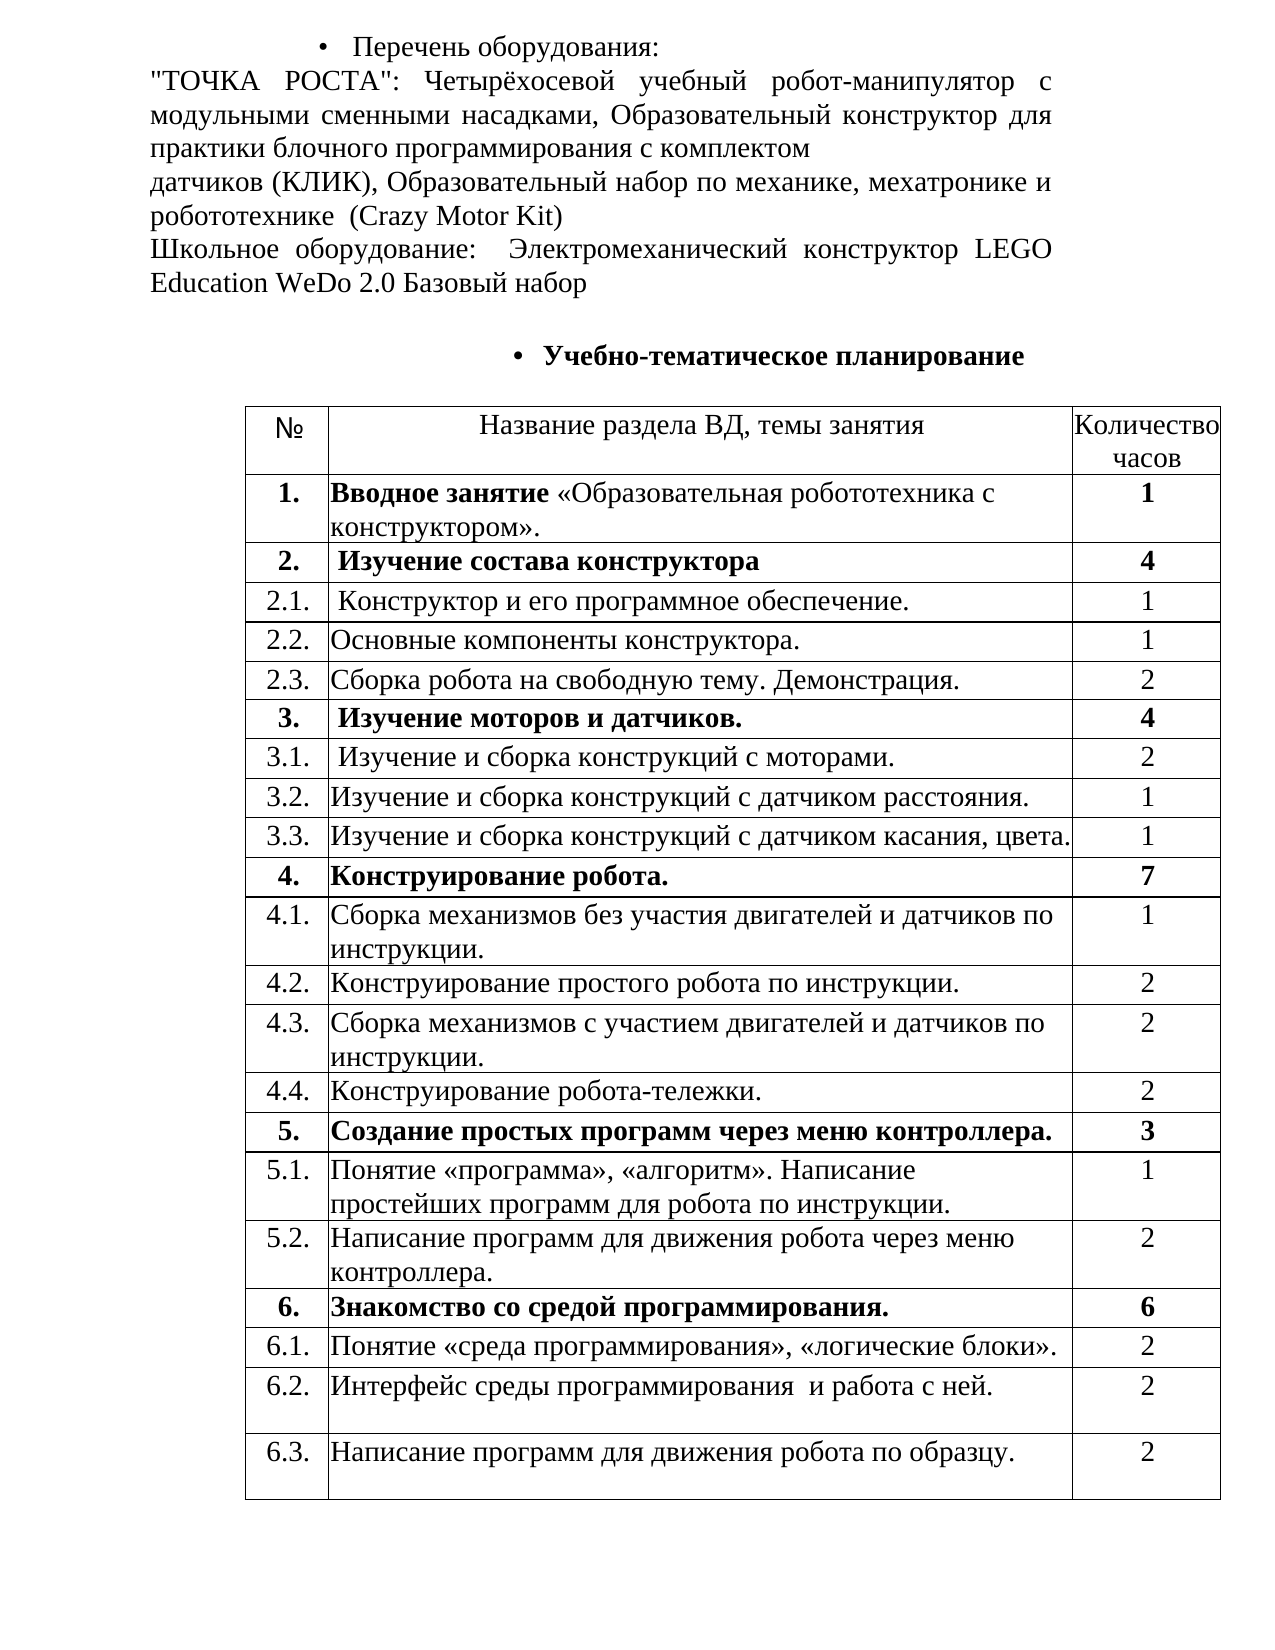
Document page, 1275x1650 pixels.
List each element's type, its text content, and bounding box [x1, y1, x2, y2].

text Школьное оборудование: Электромеханический конструктор LEGO Education WeDo 2.0 Базовый набор [150, 231, 1053, 298]
table_header № [246, 407, 328, 474]
table_cell 3. [246, 700, 328, 738]
table_cell 4.4. [246, 1073, 328, 1112]
table_cell Вводное занятие «Образовательная робототехника с конструктором». [329, 475, 1072, 542]
table_cell Конструирование простого робота по инструкции. [329, 966, 1072, 1004]
table_header Название раздела ВД, темы занятия [329, 407, 1072, 474]
table_cell Изучение состава конструктора [329, 543, 1072, 582]
table_cell 4 [1073, 700, 1220, 738]
table_cell 2 [1073, 1073, 1220, 1112]
table_cell 1 [1073, 818, 1220, 857]
table_cell 2 [1073, 1221, 1220, 1288]
table_cell 5.1. [246, 1153, 328, 1219]
table_cell 1. [246, 475, 328, 542]
table_cell 1 [1073, 898, 1220, 964]
table_cell Сборка механизмов с участием двигателей и датчиков по инструкции. [329, 1005, 1072, 1072]
table_cell 1 [1073, 623, 1220, 661]
table_cell 2.1. [246, 583, 328, 621]
table_cell 4.3. [246, 1005, 328, 1072]
table_cell Конструирование робота-тележки. [329, 1073, 1072, 1112]
table_cell 1 [1073, 779, 1220, 817]
table_cell 2 [1073, 1368, 1220, 1433]
table_cell Написание программ для движения робота через меню контроллера. [329, 1221, 1072, 1288]
table_cell 1 [1073, 583, 1220, 621]
table_cell Понятие «среда программирования», «логические блоки». [329, 1328, 1072, 1367]
table_cell 4.1. [246, 898, 328, 964]
table_cell 4.2. [246, 966, 328, 1004]
table_cell Интерфейс среды программирования и работа с ней. [329, 1368, 1072, 1433]
table_cell Понятие «программа», «алгоритм». Написание простейших программ для робота по инструкции. [329, 1153, 1072, 1219]
table_cell Изучение моторов и датчиков. [329, 700, 1072, 738]
table_cell 2 [1073, 1328, 1220, 1367]
table_cell 6.3. [246, 1434, 328, 1499]
table_cell 3.2. [246, 779, 328, 817]
table_cell Изучение и сборка конструкций с датчиком расстояния. [329, 779, 1072, 817]
table_cell 7 [1073, 858, 1220, 896]
table_cell Конструктор и его программное обеспечение. [329, 583, 1072, 621]
table_cell Сборка механизмов без участия двигателей и датчиков по инструкции. [329, 898, 1072, 964]
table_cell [329, 1434, 1072, 1499]
table_cell Сборка робота на свободную тему. Демонстрация. [329, 662, 1072, 699]
table_cell 2 [1073, 1434, 1220, 1499]
table_cell 2 [1073, 662, 1220, 699]
table_cell 2. [246, 543, 328, 582]
list Учебно-тематическое планирование [513, 338, 1125, 372]
table_cell 2.2. [246, 623, 328, 661]
table_cell 6 [1073, 1289, 1220, 1327]
table_cell 5. [246, 1113, 328, 1151]
table_cell Изучение и сборка конструкций с моторами. [329, 739, 1072, 778]
table_cell 3.1. [246, 739, 328, 778]
table_cell 6. [246, 1289, 328, 1327]
table_cell Изучение и сборка конструкций с датчиком касания, цвета. [329, 818, 1072, 857]
table_cell 2 [1073, 1005, 1220, 1072]
table_header Количество часов [1073, 407, 1220, 474]
table_cell 6.1. [246, 1328, 328, 1367]
table_cell Создание простых программ через меню контроллера. [329, 1113, 1072, 1151]
table_cell Основные компоненты конструктора. [329, 623, 1072, 661]
table_cell 3 [1073, 1113, 1220, 1151]
table_cell 5.2. [246, 1221, 328, 1288]
table_cell 2 [1073, 739, 1220, 778]
text "ТОЧКА РОСТА": Четырёхосевой учебный робот-манипулятор с модульными сменными насадками, Образовательный конструктор для практики блочного программирования с комплектом [150, 63, 1053, 164]
table_cell 3.3. [246, 818, 328, 857]
table_cell Конструирование робота. [329, 858, 1072, 896]
table_cell 6.2. [246, 1368, 328, 1433]
list Перечень оборудования: [244, 29, 1053, 63]
table_cell 1 [1073, 475, 1220, 542]
table_cell Знакомство со средой программирования. [329, 1289, 1072, 1327]
table_cell 4. [246, 858, 328, 896]
table_cell 2 [1073, 966, 1220, 1004]
table_cell 1 [1073, 1153, 1220, 1219]
table_cell 4 [1073, 543, 1220, 582]
table_cell 2.3. [246, 662, 328, 699]
text датчиков (КЛИК), Образовательный набор по механике, мехатронике и робототехнике (Crazy Motor Kit) [150, 164, 1053, 231]
